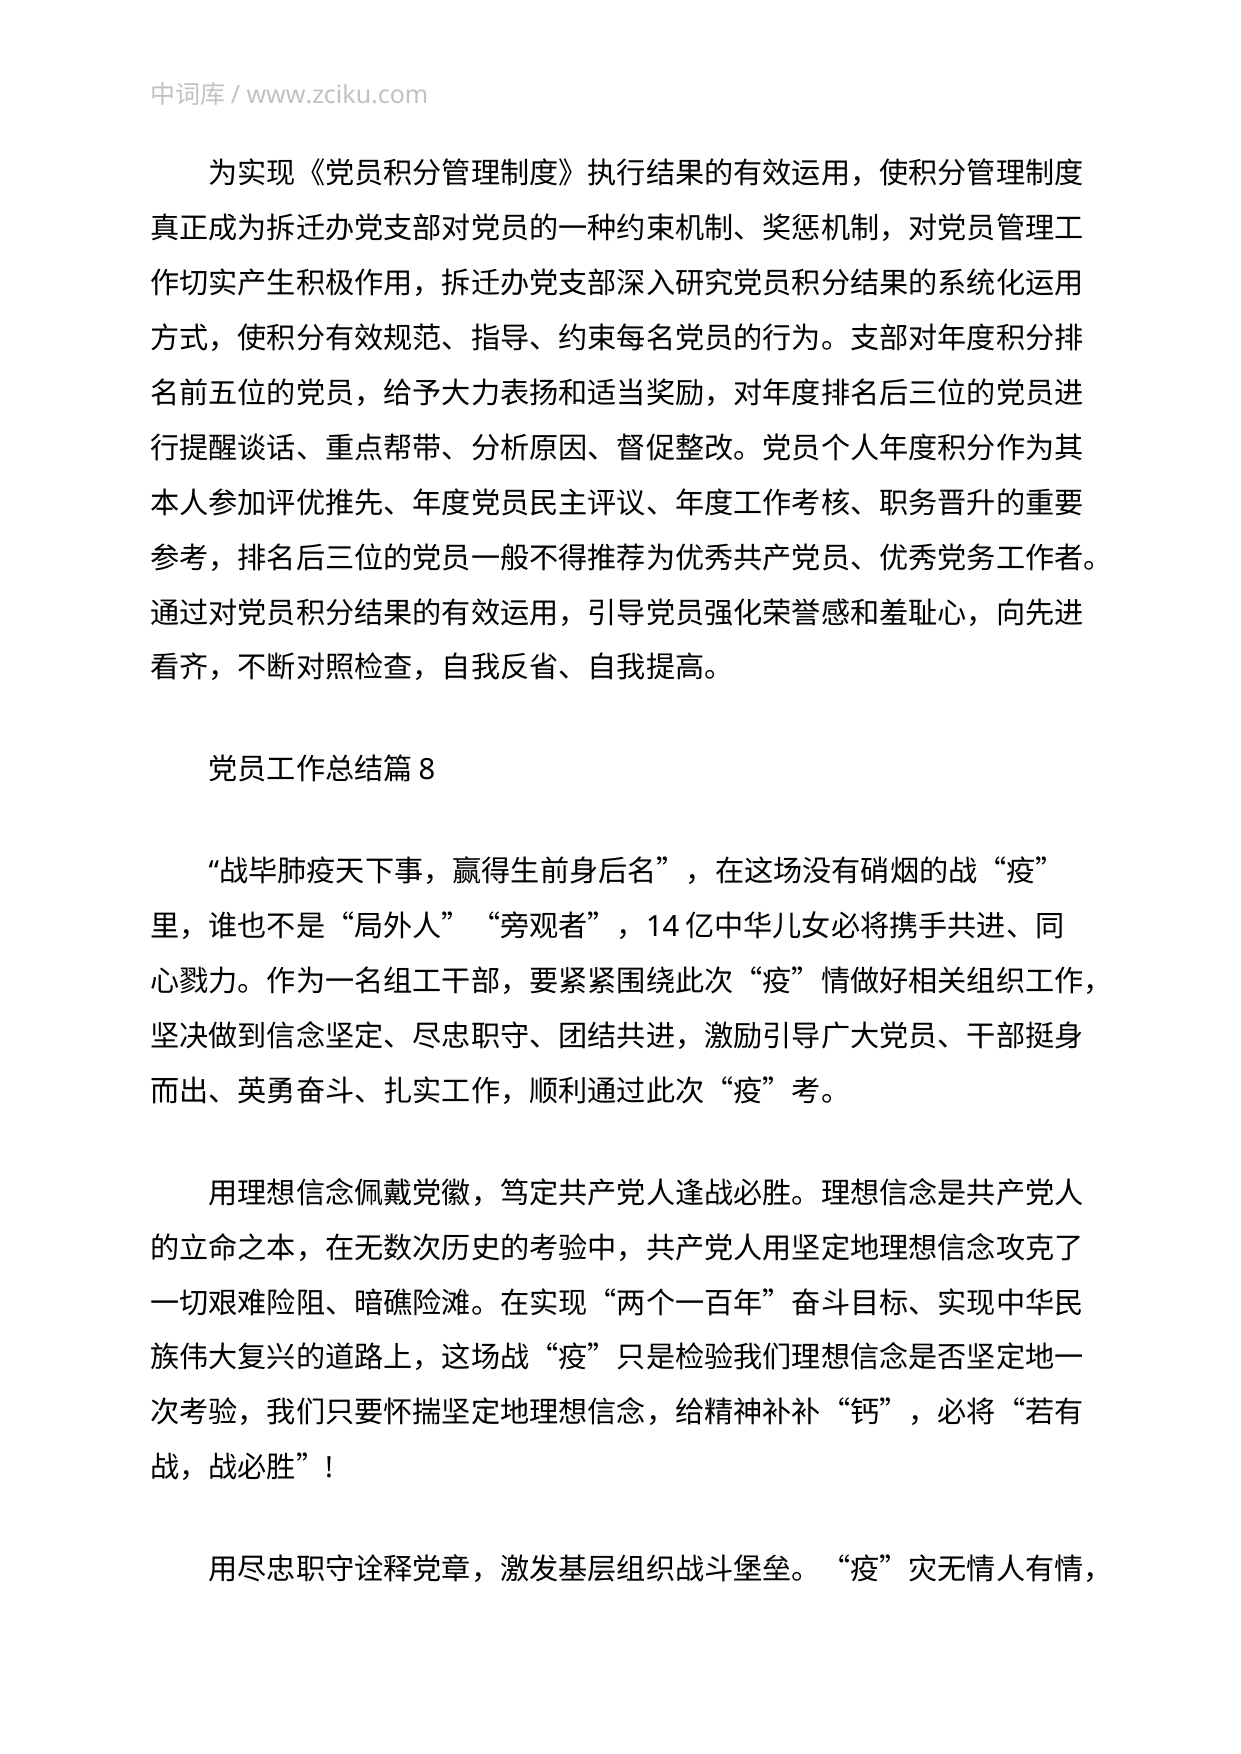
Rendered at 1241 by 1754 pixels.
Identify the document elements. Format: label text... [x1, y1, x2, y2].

text 为实现《党员积分管理制度》执行结果的有效运用，使积分管理制度真正成为拆迁办党支部对党员的一种约束机制、奖惩机制，对党员管理工作切实产生积极作用，拆迁办党支部深入研究党员积分结果的系统化运用方式，使积分有效规范、指导、约束每名党员的行为。支部对年度积分排名前五位的党员，给予大力表扬和适当奖励，对年度排名后三位的党员进行提醒谈话、重点帮带、分析原因、督促整改。党员个人年度积分作为其本人参加评优推先、年度党员民主评议、年度工作考核、职务晋升的重要参考，排名后三位的党员一般不得推荐为优秀共产党员、优秀党务工作者。通过对党员积分结果的有效运用，引导党员强化荣誉感和羞耻心，向先进看齐，不断对照检查，自我反省、自我提高。 [150, 150, 1090, 686]
text 党员工作总结篇8 [150, 746, 1090, 788]
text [150, 1546, 1090, 1588]
text 用理想信念佩戴党徽，笃定共产党人逢战必胜。理想信念是共产党人的立命之本，在无数次历史的考验中，共产党人用坚定地理想信念攻克了一切艰难险阻、暗礁险滩。在实现“两个一百年”奋斗目标、实现中华民族伟大复兴的道路上，这场战“疫”只是检验我们理想信念是否坚定地一次考验，我们只要怀揣坚定地理想信念，给精神补补“钙”，必将“若有战，战必胜”! [150, 1169, 1090, 1486]
text “战毕肺疫天下事，赢得生前身后名”，在这场没有硝烟的战“疫”里，谁也不是“局外人”“旁观者”，14亿中华儿女必将携手共进、同心戮力。作为一名组工干部，要紧紧围绕此次“疫”情做好相关组织工作，坚决做到信念坚定、尽忠职守、团结共进，激励引导广大党员、干部挺身而出、英勇奋斗、扎实工作，顺利通过此次“疫”考。 [150, 848, 1090, 1110]
